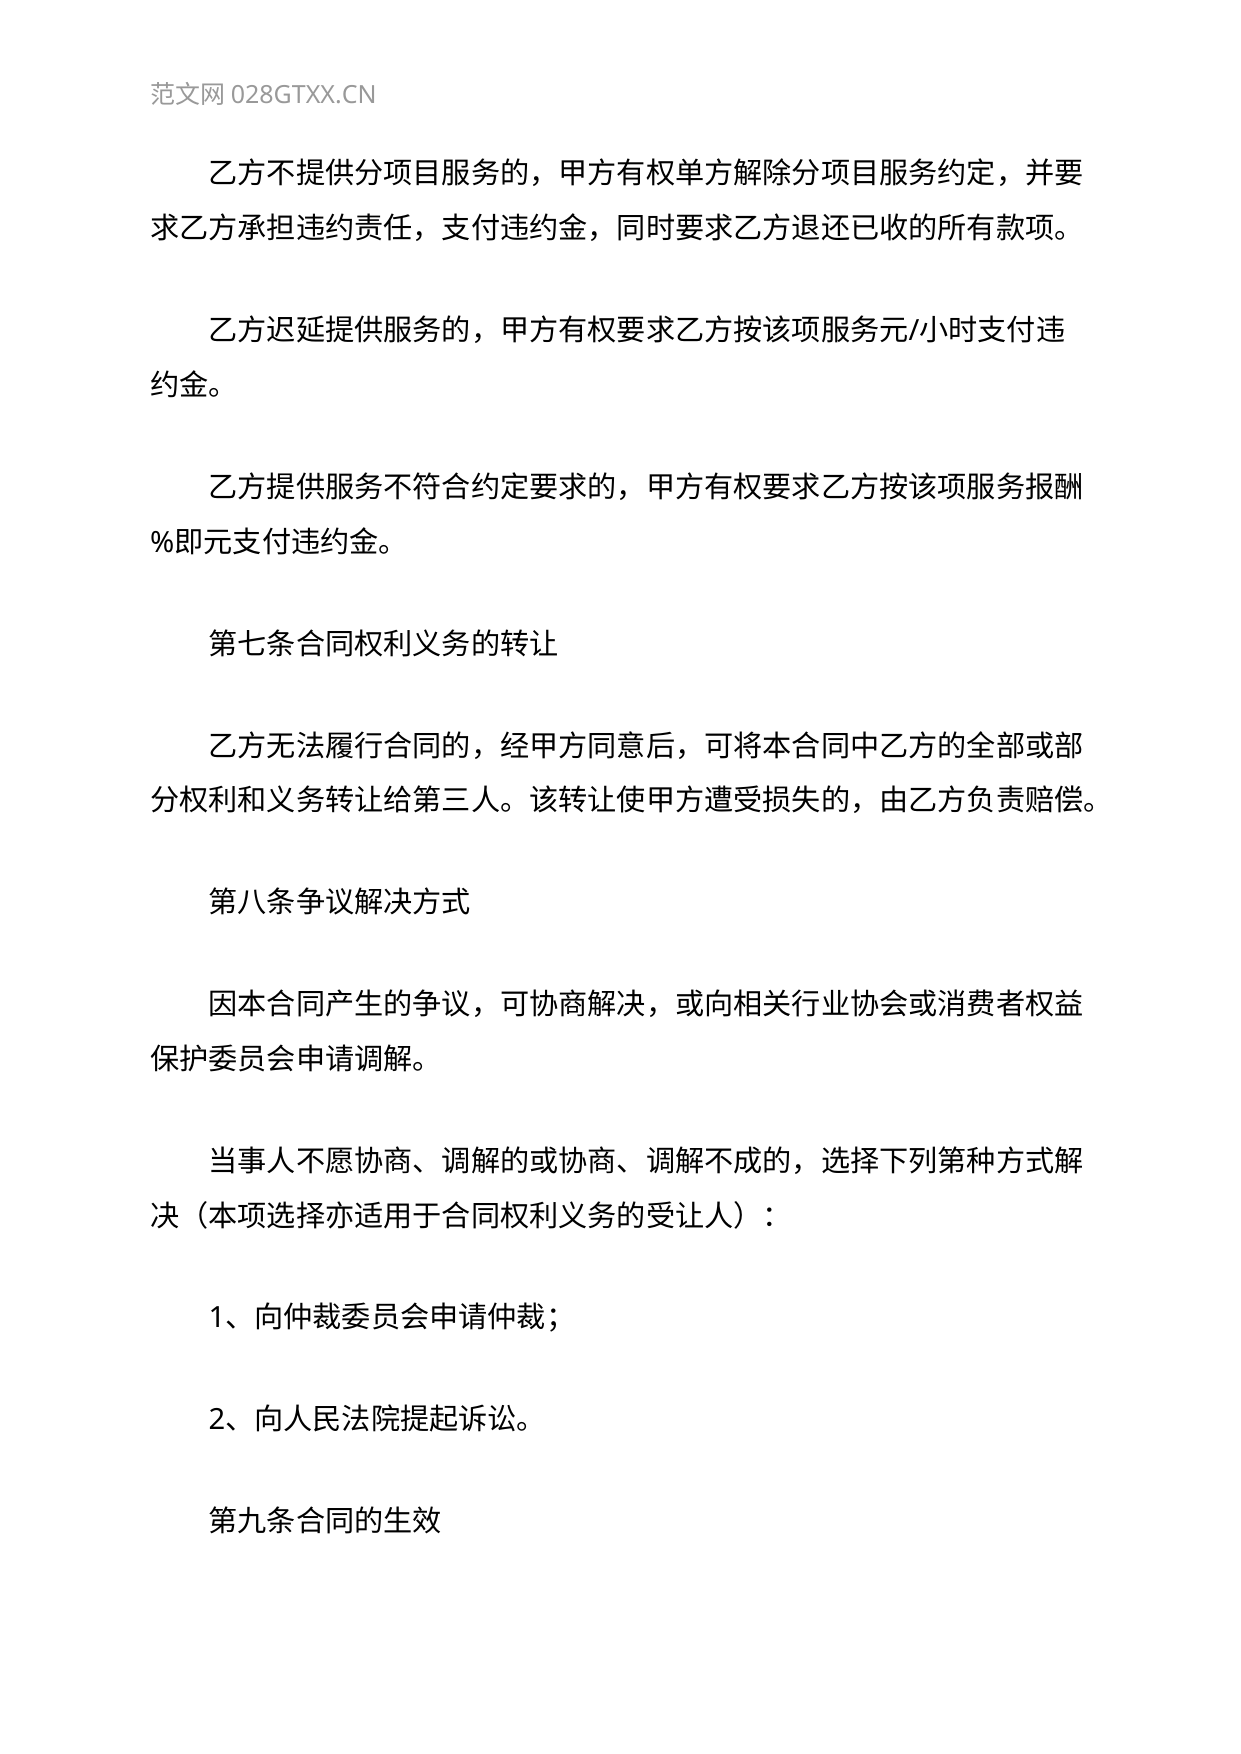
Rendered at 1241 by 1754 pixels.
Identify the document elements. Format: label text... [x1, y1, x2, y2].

text 当事人不愿协商、调解的或协商、调解不成的，选择下列第种方式解决（本项选择亦适用于合同权利义务的受让人）： [150, 1137, 1090, 1234]
text 因本合同产生的争议，可协商解决，或向相关行业协会或消费者权益保护委员会申请调解。 [150, 981, 1090, 1078]
text 乙方不提供分项目服务的，甲方有权单方解除分项目服务约定，并要求乙方承担违约责任，支付违约金，同时要求乙方退还已收的所有款项。 [150, 150, 1090, 247]
text 第七条合同权利义务的转让 [150, 620, 1090, 663]
text 1、向仲裁委员会申请仲裁； [150, 1294, 1090, 1336]
text 乙方无法履行合同的，经甲方同意后，可将本合同中乙方的全部或部分权利和义务转让给第三人。该转让使甲方遭受损失的，由乙方负责赔偿。 [150, 722, 1090, 819]
text 第八条争议解决方式 [150, 879, 1090, 921]
text 2、向人民法院提起诉讼。 [150, 1396, 1090, 1438]
text 第九条合同的生效 [150, 1498, 1090, 1540]
text 乙方迟延提供服务的，甲方有权要求乙方按该项服务元/小时支付违约金。 [150, 307, 1090, 404]
text 乙方提供服务不符合约定要求的，甲方有权要求乙方按该项服务报酬%即元支付违约金。 [150, 463, 1090, 561]
